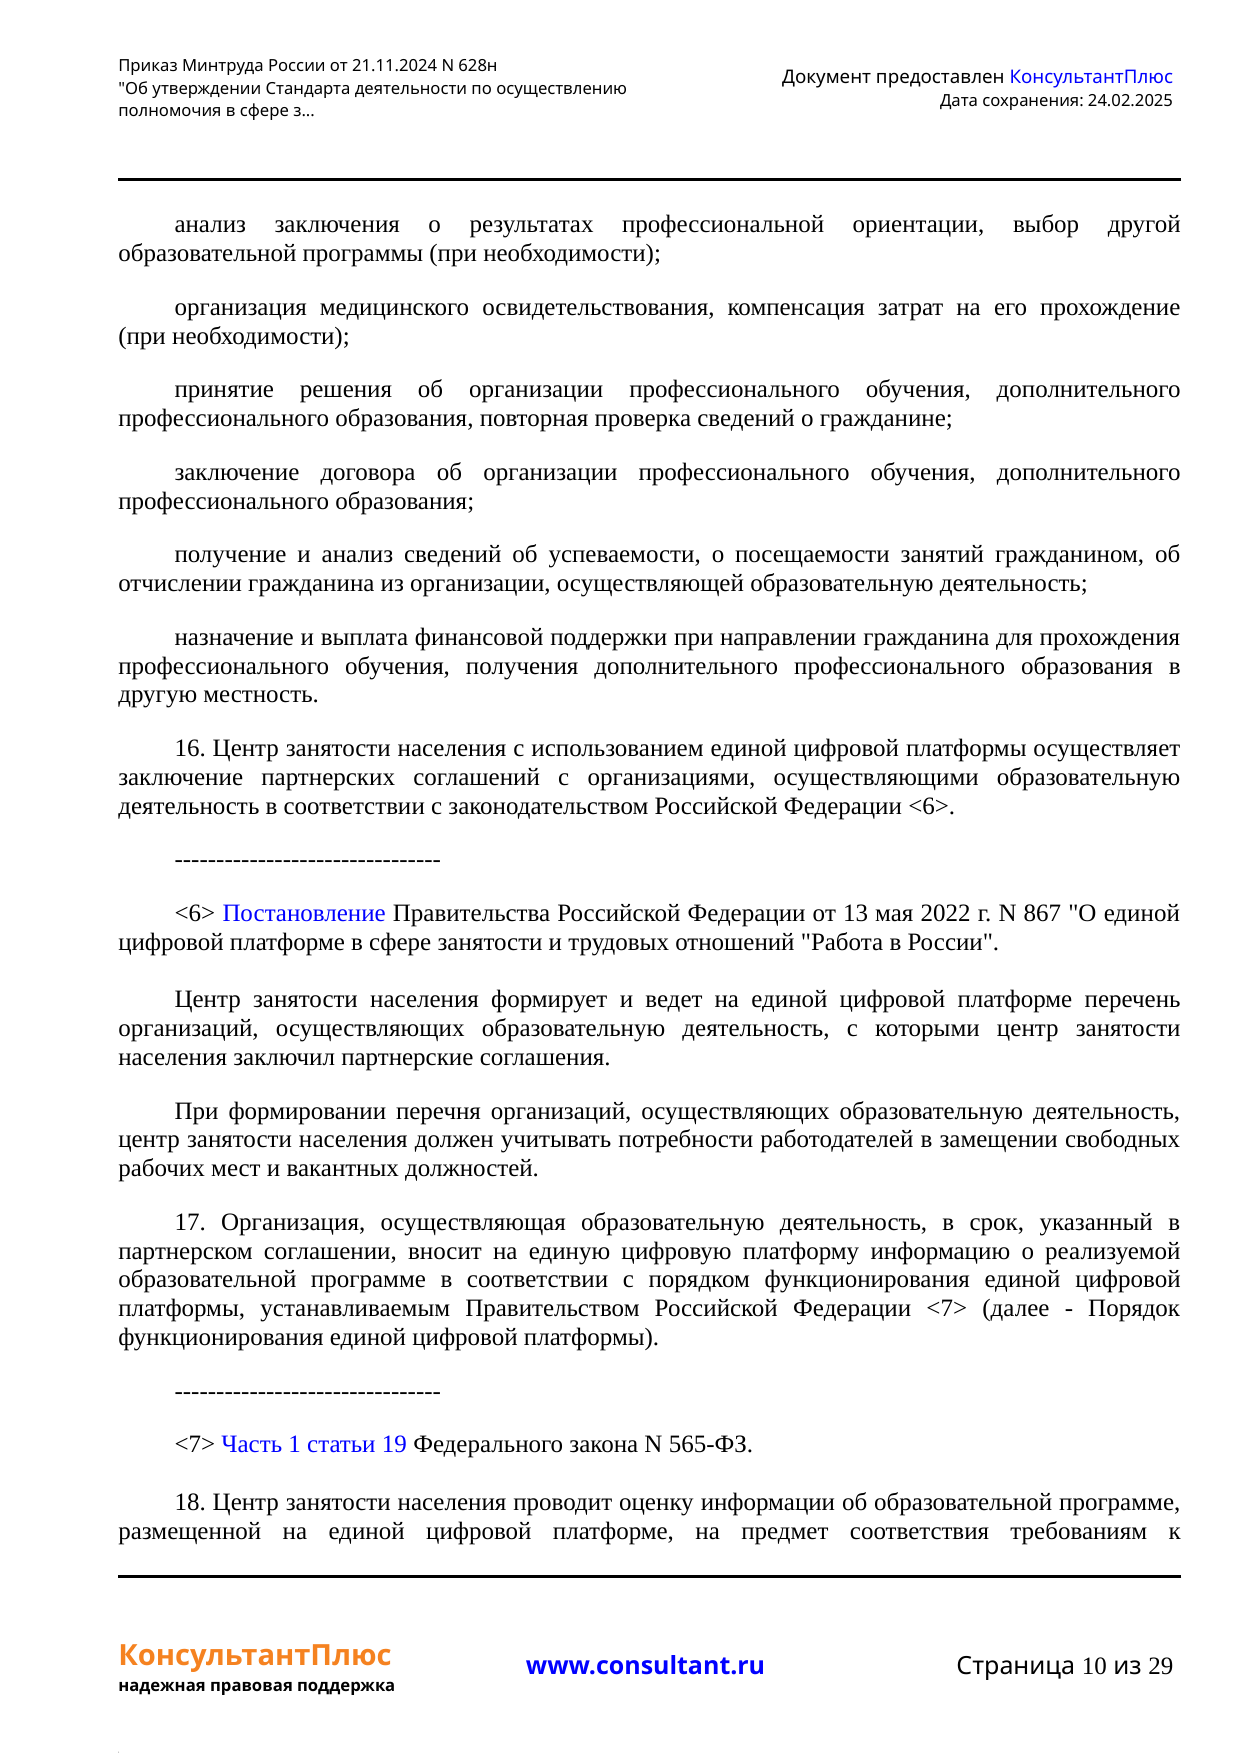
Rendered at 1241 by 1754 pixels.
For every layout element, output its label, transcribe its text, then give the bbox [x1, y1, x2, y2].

text принятие решения об организации профессионального обучения, дополнительного профессионального образования, повторная проверка сведений о гражданине; [118, 374, 1181, 432]
text 16. Центр занятости населения с использованием единой цифровой платформы осуществляет заключение партнерских соглашений с организациями, осуществляющими образовательную деятельность в соответствии с законодательством Российской Федерации <6>. [118, 733, 1181, 819]
text анализ заключения о результатах профессиональной ориентации, выбор другой образовательной программы (при необходимости); [118, 209, 1181, 267]
text <6> Постановление Правительства Российской Федерации от 13 мая 2022 г. N 867 "О единой цифровой платформе в сфере занятости и трудовых отношений "Работа в России". [118, 898, 1181, 956]
text организация медицинского освидетельствования, компенсация затрат на его прохождение (при необходимости); [118, 292, 1181, 349]
text При формировании перечня организаций, осуществляющих образовательную деятельность, центр занятости населения должен учитывать потребности работодателей в замещении свободных рабочих мест и вакантных должностей. [118, 1096, 1181, 1182]
text -------------------------------- [118, 1376, 1181, 1404]
text 17. Организация, осуществляющая образовательную деятельность, в срок, указанный в партнерском соглашении, вносит на единую цифровую платформу информацию о реализуемой образовательной программе в соответствии с порядком функционирования единой цифровой платформы, устанавливаемым Правительством Российской Федерации <7> (далее - Порядок функционирования единой цифровой платформы). [118, 1207, 1181, 1351]
text назначение и выплата финансовой поддержки при направлении гражданина для прохождения профессионального обучения, получения дополнительного профессионального образования в другую местность. [118, 622, 1181, 708]
text Центр занятости населения формирует и ведет на единой цифровой платформе перечень организаций, осуществляющих образовательную деятельность, с которыми центр занятости населения заключил партнерские соглашения. [118, 984, 1181, 1071]
text <7> Часть 1 статьи 19 Федерального закона N 565-ФЗ. [118, 1429, 1181, 1458]
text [118, 1487, 1181, 1544]
text получение и анализ сведений об успеваемости, о посещаемости занятий гражданином, об отчислении гражданина из организации, осуществляющей образовательную деятельность; [118, 539, 1181, 597]
text заключение договора об организации профессионального обучения, дополнительного профессионального образования; [118, 457, 1181, 514]
text -------------------------------- [118, 844, 1181, 873]
